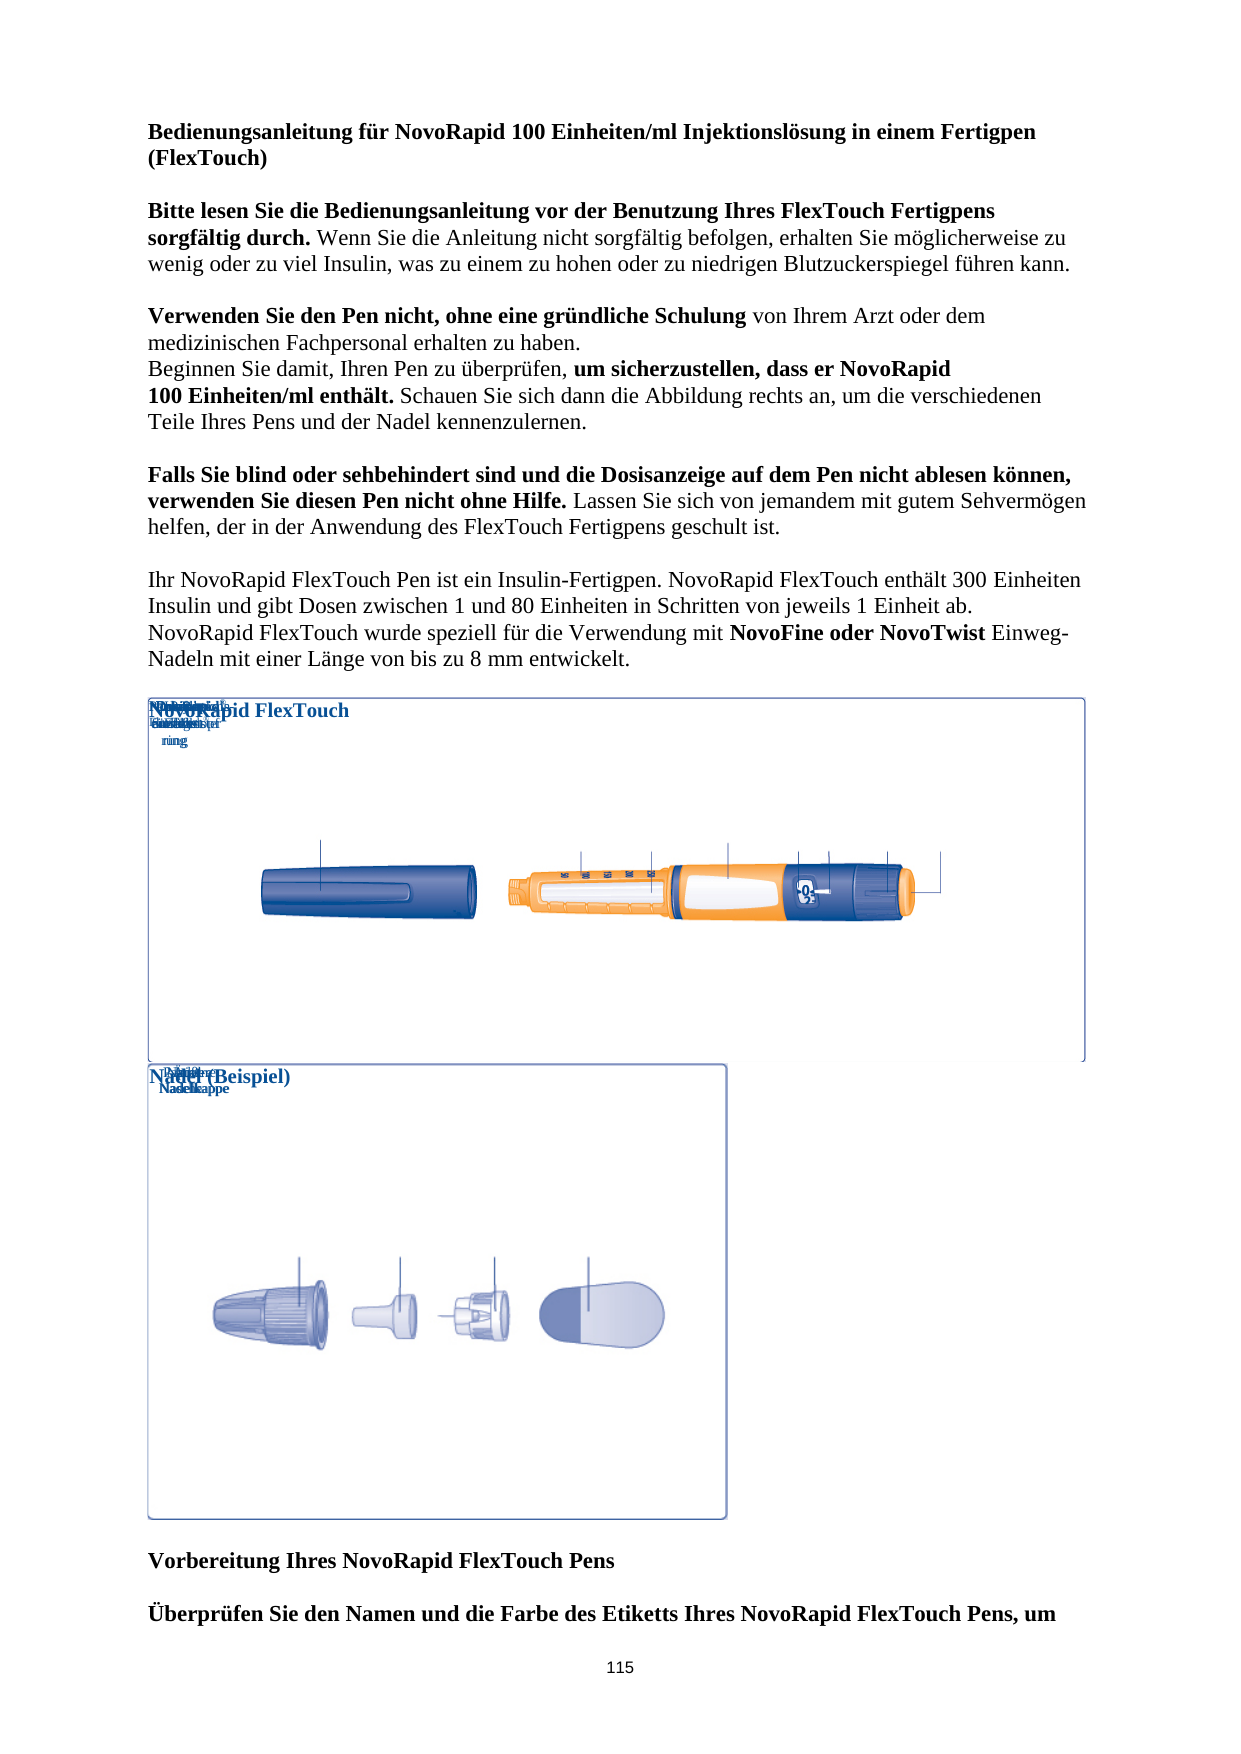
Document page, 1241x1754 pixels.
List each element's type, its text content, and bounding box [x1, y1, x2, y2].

text Bedienungsanleitung für NovoRapid 100 Einheiten/ml Injektionslösung in einem Fertigpen (FlexTouch) [148, 118, 1092, 171]
text Beginnen Sie damit, Ihren Pen zu überprüfen, um sicherzustellen, dass er NovoRapid 100 Einheiten/ml enthält. Schauen Sie sich dann die Abbildung rechts an, um die verschiedenen Teile Ihres Pens und der Nadel kennenzulernen. [148, 355, 1092, 434]
text Verwenden Sie den Pen nicht, ohne eine gründliche Schulung von Ihrem Arzt oder dem medizinischen Fachpersonal erhalten zu haben. [148, 303, 1092, 355]
text Bitte lesen Sie die Bedienungsanleitung vor der Benutzung Ihres FlexTouch Fertigpens sorgfältig durch. Wenn Sie die Anleitung nicht sorgfältig befolgen, erhalten Sie möglicherweise zu wenig oder zu viel Insulin, was zu einem zu hohen oder zu niedrigen Blutzuckerspiegel führen kann. [148, 197, 1092, 276]
text NovoRapid FlexTouch wurde speziell für die Verwendung mit NovoFine oder NovoTwist Einweg-Nadeln mit einer Länge von bis zu 8 mm entwickelt. [148, 619, 1092, 672]
text Ihr NovoRapid FlexTouch Pen ist ein Insulin-Fertigpen. NovoRapid FlexTouch enthält 300 Einheiten Insulin und gibt Dosen zwischen 1 und 80 Einheiten in Schritten von jeweils 1 Einheit ab. [148, 566, 1092, 619]
text Falls Sie blind oder sehbehindert sind und die Dosisanzeige auf dem Pen nicht ablesen können, verwenden Sie diesen Pen nicht ohne Hilfe. Lassen Sie sich von jemandem mit gutem Sehvermögen helfen, der in der Anwendung des FlexTouch Fertigpens geschult ist. [148, 461, 1092, 540]
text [148, 1600, 1092, 1626]
text Vorbereitung Ihres NovoRapid FlexTouch Pens [148, 1547, 1092, 1573]
